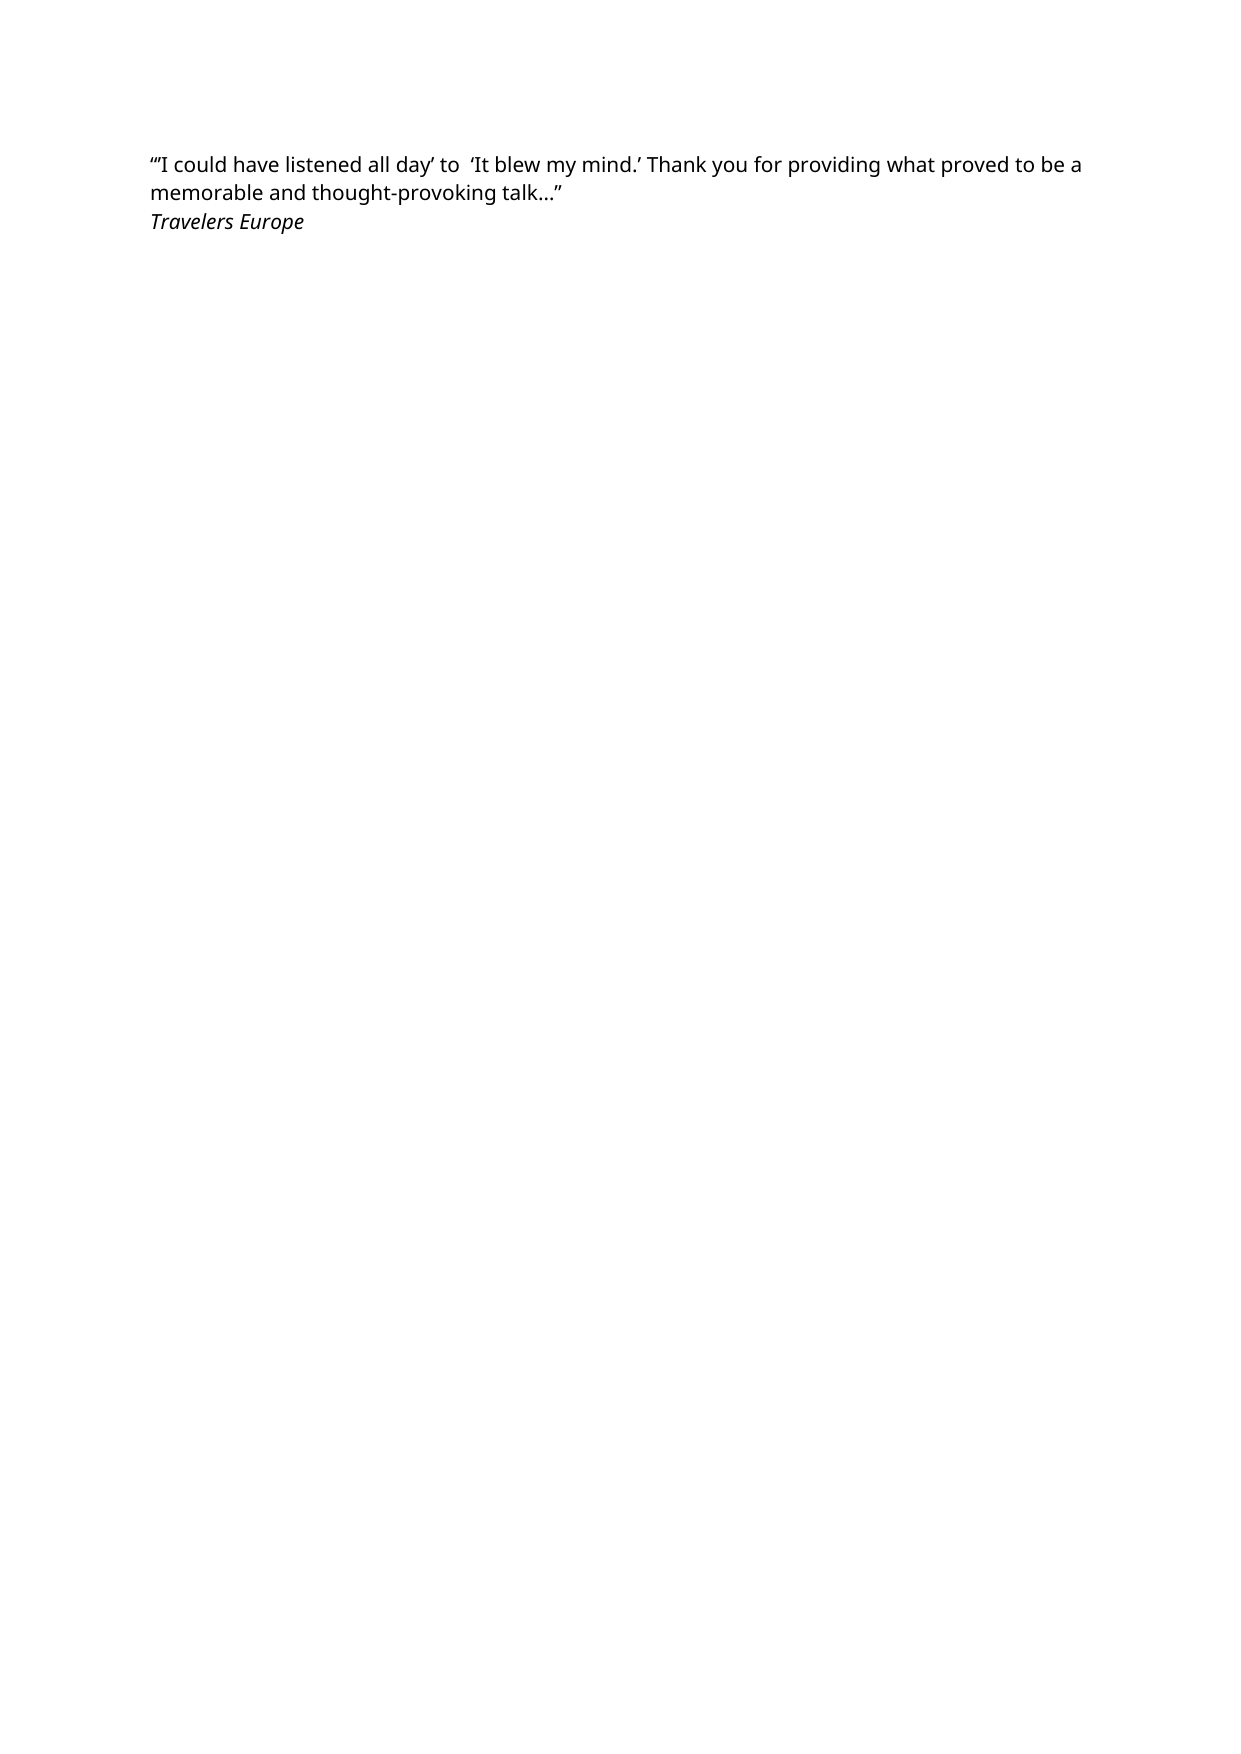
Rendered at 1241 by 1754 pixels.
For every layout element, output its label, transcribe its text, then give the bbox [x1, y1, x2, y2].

text “’I could have listened all day’ to ‘It blew my mind.’ Thank you for providing what proved to be a memorable and thought-provoking talk…” [150, 150, 1090, 207]
text Travelers Europe [150, 207, 1090, 235]
